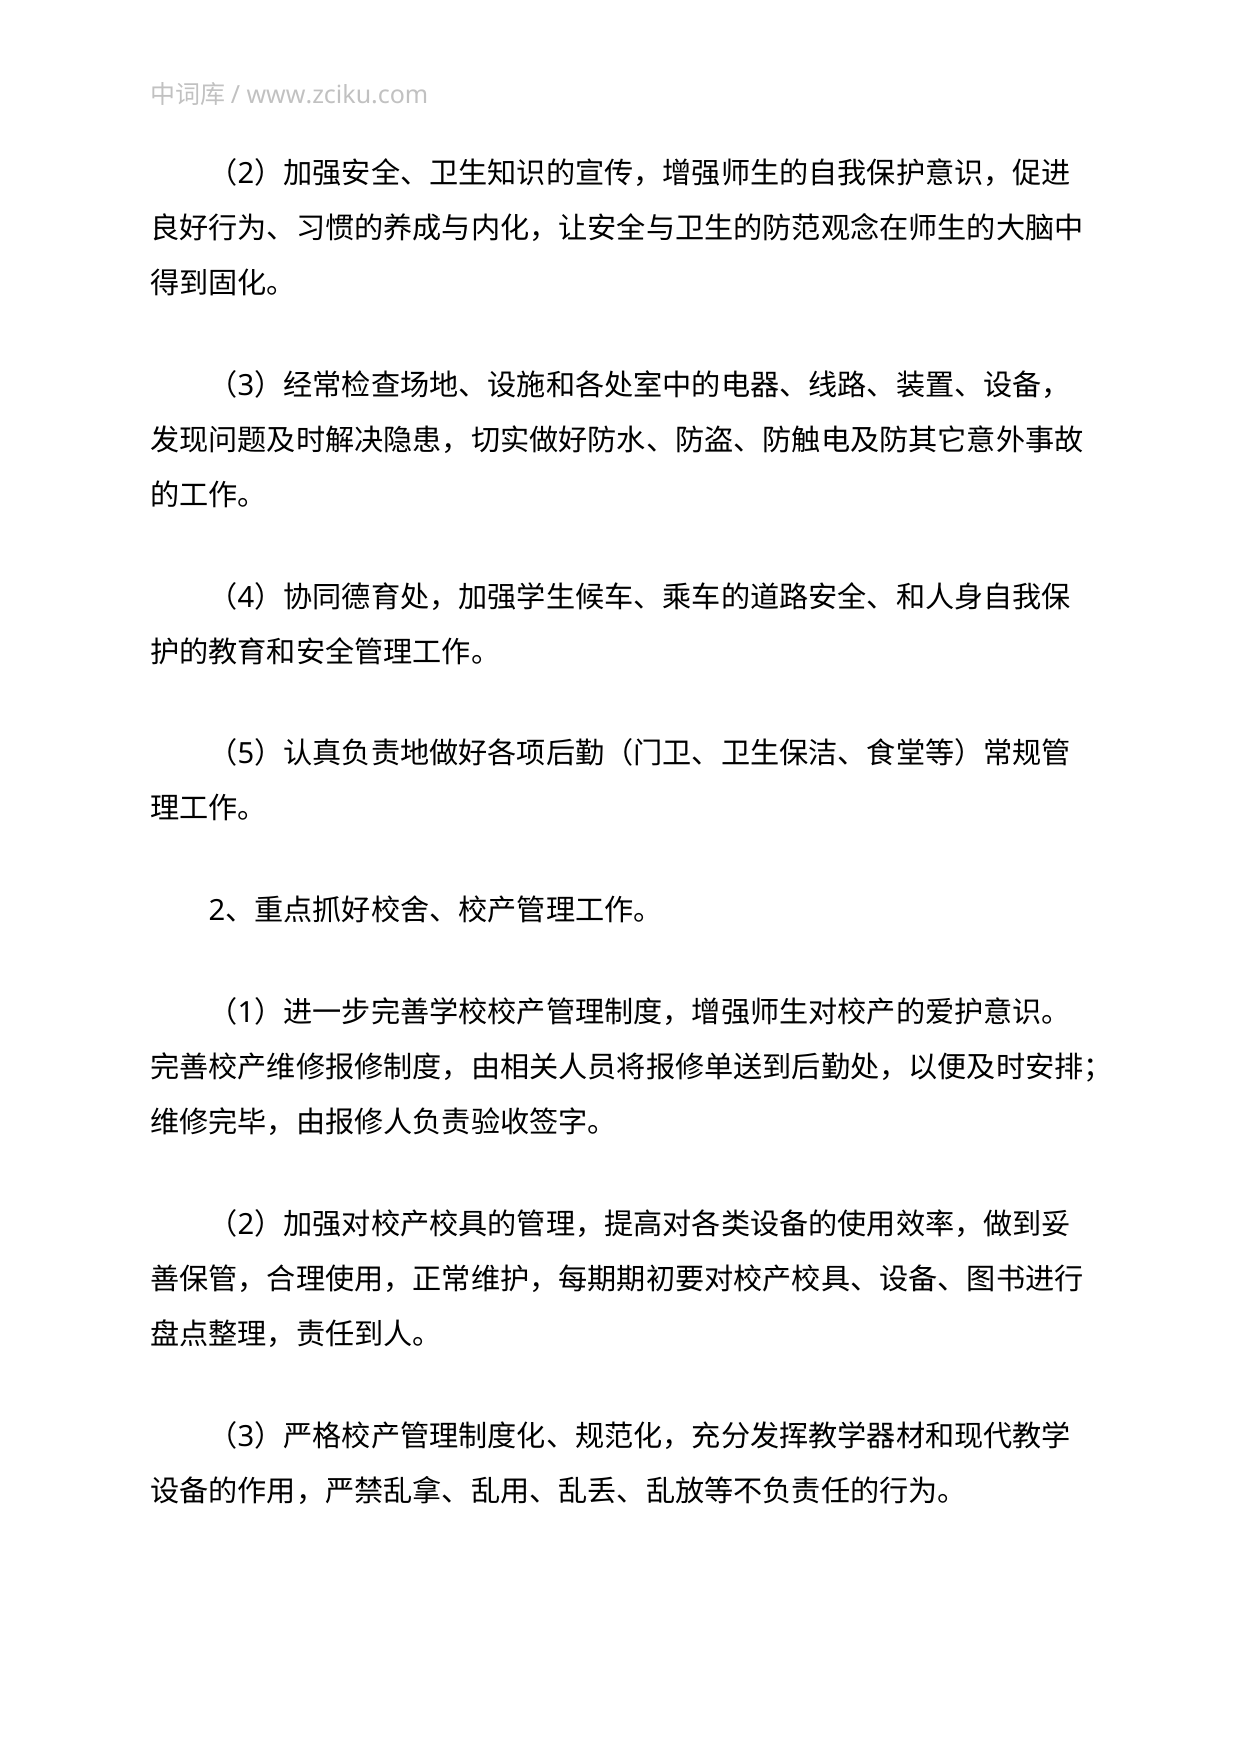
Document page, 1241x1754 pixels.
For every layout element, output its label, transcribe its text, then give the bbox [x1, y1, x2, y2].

text （5）认真负责地做好各项后勤（门卫、卫生保洁、食堂等）常规管理工作。 [150, 730, 1090, 827]
text （3）经常检查场地、设施和各处室中的电器、线路、装置、设备，发现问题及时解决隐患，切实做好防水、防盗、防触电及防其它意外事故的工作。 [150, 362, 1090, 514]
text （3）严格校产管理制度化、规范化，充分发挥教学器材和现代教学设备的作用，严禁乱拿、乱用、乱丢、乱放等不负责任的行为。 [150, 1412, 1090, 1509]
text （4）协同德育处，加强学生候车、乘车的道路安全、和人身自我保护的教育和安全管理工作。 [150, 573, 1090, 671]
text （2）加强安全、卫生知识的宣传，增强师生的自我保护意识，促进良好行为、习惯的养成与内化，让安全与卫生的防范观念在师生的大脑中得到固化。 [150, 150, 1090, 302]
text （1）进一步完善学校校产管理制度，增强师生对校产的爱护意识。完善校产维修报修制度，由相关人员将报修单送到后勤处，以便及时安排；维修完毕，由报修人负责验收签字。 [150, 989, 1090, 1141]
text 2、重点抓好校舍、校产管理工作。 [150, 887, 1090, 929]
text （2）加强对校产校具的管理，提高对各类设备的使用效率，做到妥善保管，合理使用，正常维护，每期期初要对校产校具、设备、图书进行盘点整理，责任到人。 [150, 1201, 1090, 1353]
